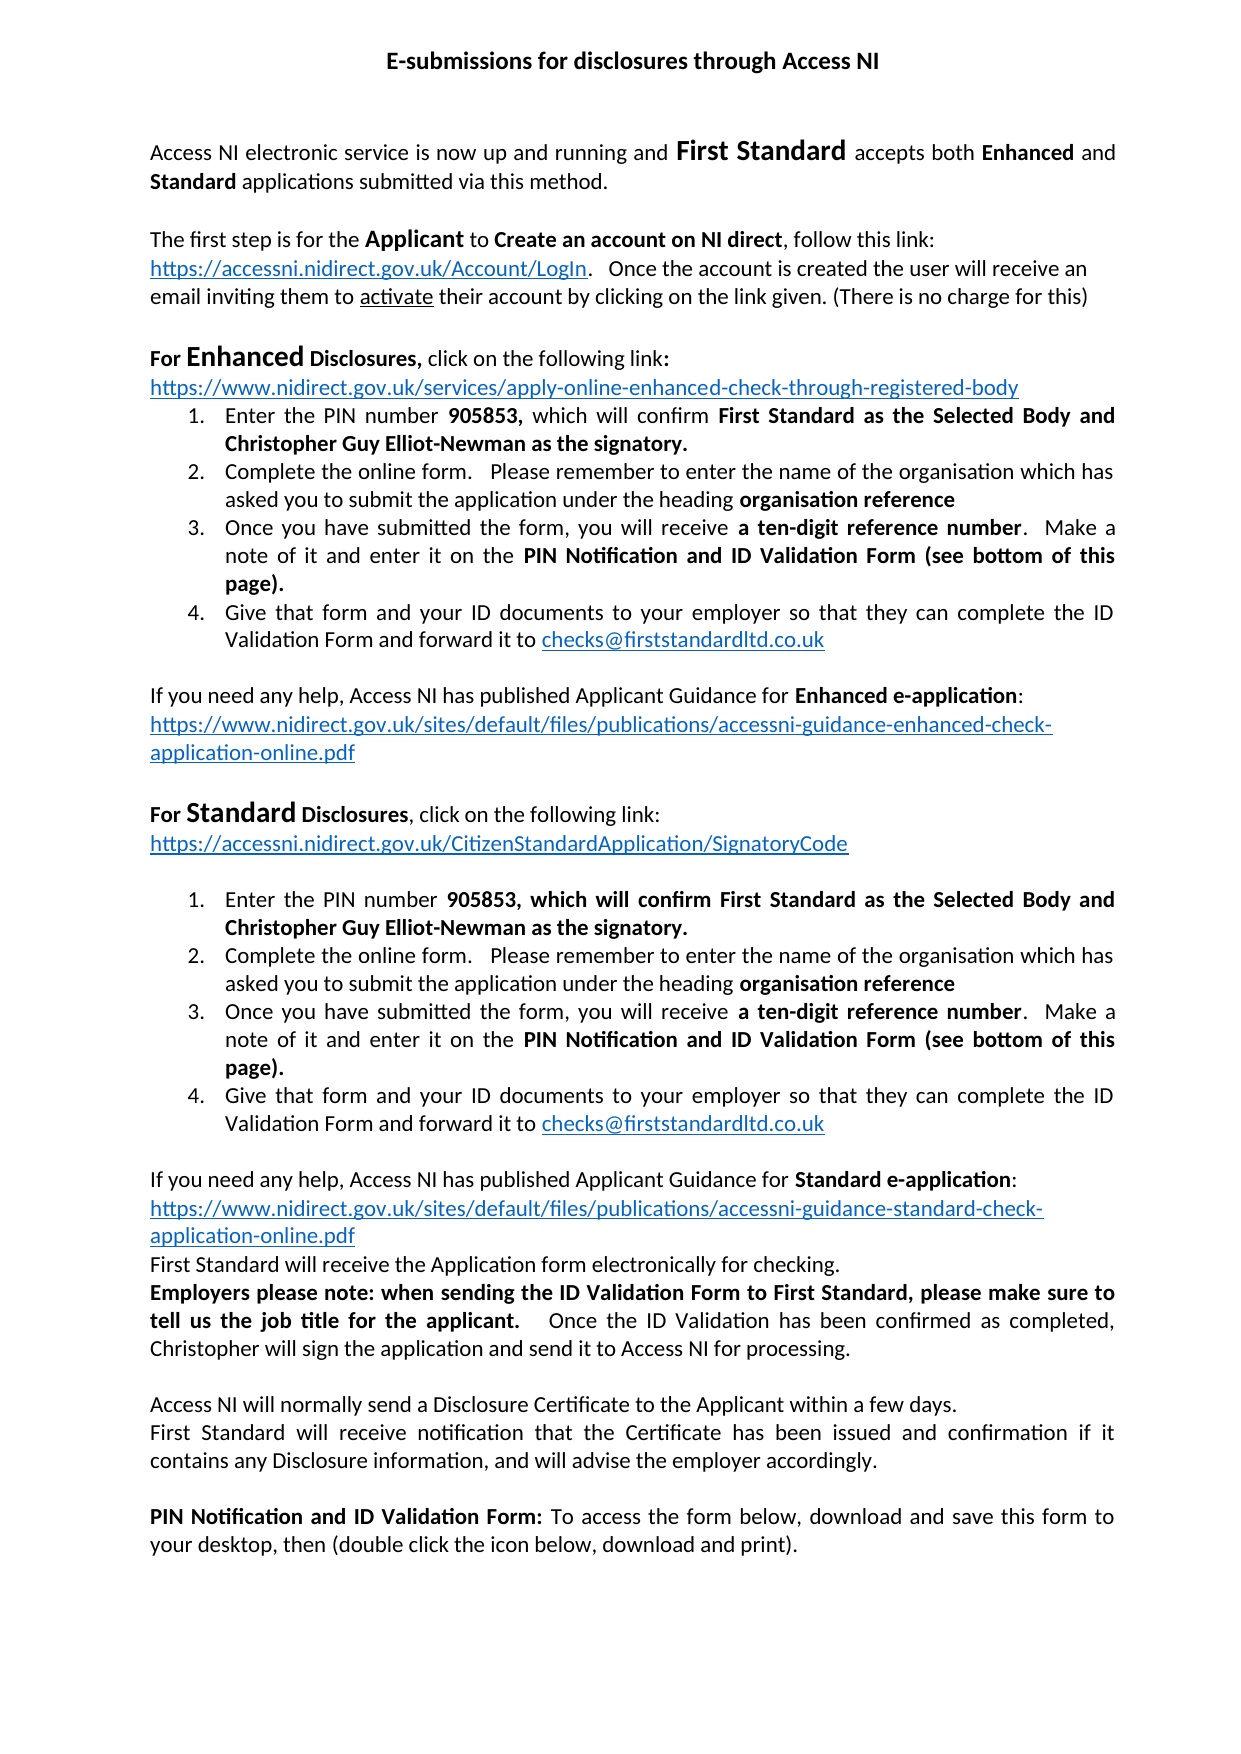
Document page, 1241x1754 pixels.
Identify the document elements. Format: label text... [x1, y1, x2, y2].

list Enter the PIN number 905853, which will confirm First Standard as the Selected Body and Christopher Guy Elliot-Newman as the signatory. [187, 401, 1116, 457]
text First Standard will receive notification that the Certificate has been issued and confirmation if it contains any Disclosure information, and will advise the employer accordingly. [150, 1418, 1116, 1474]
text https://www.nidirect.gov.uk/services/apply-online-enhanced-check-through-registered-body [150, 373, 1116, 401]
text For Standard Disclosures, click on the following link: [150, 794, 1116, 829]
text https://www.nidirect.gov.uk/sites/default/files/publications/accessni-guidance-standard-check-application-online.pdf [150, 1194, 1116, 1250]
list Give that form and your ID documents to your employer so that they can complete the ID Validation Form and forward it to checks@firststandardltd.co.uk [187, 1082, 1116, 1138]
list Once you have submitted the form, you will receive a ten-digit reference number. Make a note of it and enter it on the PIN Notification and ID Validation Form (see bottom of this page). [187, 513, 1116, 598]
text For Enhanced Disclosures, click on the following link: [150, 338, 1116, 373]
list Give that form and your ID documents to your employer so that they can complete the ID Validation Form and forward it to checks@firststandardltd.co.uk [187, 598, 1116, 654]
text The first step is for the Applicant to Create an account on NI direct, follow this link: https://accessni.nidirect.gov.uk/Account/LogIn. Once the account is created the user will receive an email inviting them to activate their account by clicking on the link given. (There is no charge for this) [150, 223, 1116, 310]
text Employers please note: when sending the ID Validation Form to First Standard, please make sure to tell us the job title for the applicant. Once the ID Validation has been confirmed as completed, Christopher will sign the application and send it to Access NI for processing. [150, 1278, 1116, 1362]
text First Standard will receive the Application form electronically for checking. [150, 1250, 1116, 1278]
list Once you have submitted the form, you will receive a ten-digit reference number. Make a note of it and enter it on the PIN Notification and ID Validation Form (see bottom of this page). [187, 997, 1116, 1082]
list Complete the online form. Please remember to enter the name of the organisation which has asked you to submit the application under the heading organisation reference [187, 457, 1116, 513]
list Enter the PIN number 905853, which will confirm First Standard as the Selected Body and Christopher Guy Elliot-Newman as the signatory. [187, 885, 1116, 941]
list Complete the online form. Please remember to enter the name of the organisation which has asked you to submit the application under the heading organisation reference [187, 941, 1116, 997]
text Access NI will normally send a Disclosure Certificate to the Applicant within a few days. [150, 1390, 1116, 1418]
text Access NI electronic service is now up and running and First Standard accepts both Enhanced and Standard applications submitted via this method. [150, 132, 1116, 195]
text PIN Notification and ID Validation Form: To access the form below, download and save this form to your desktop, then (double click the icon below, download and print). [150, 1502, 1116, 1558]
text If you need any help, Access NI has published Applicant Guidance for Enhanced e-application: https://www.nidirect.gov.uk/sites/default/files/publications/accessni-guidance-enhanced-check-application-online.pdf [150, 682, 1116, 766]
text If you need any help, Access NI has published Applicant Guidance for Standard e-application: [150, 1166, 1116, 1194]
text https://accessni.nidirect.gov.uk/CitizenStandardApplication/SignatoryCode [150, 829, 1116, 857]
